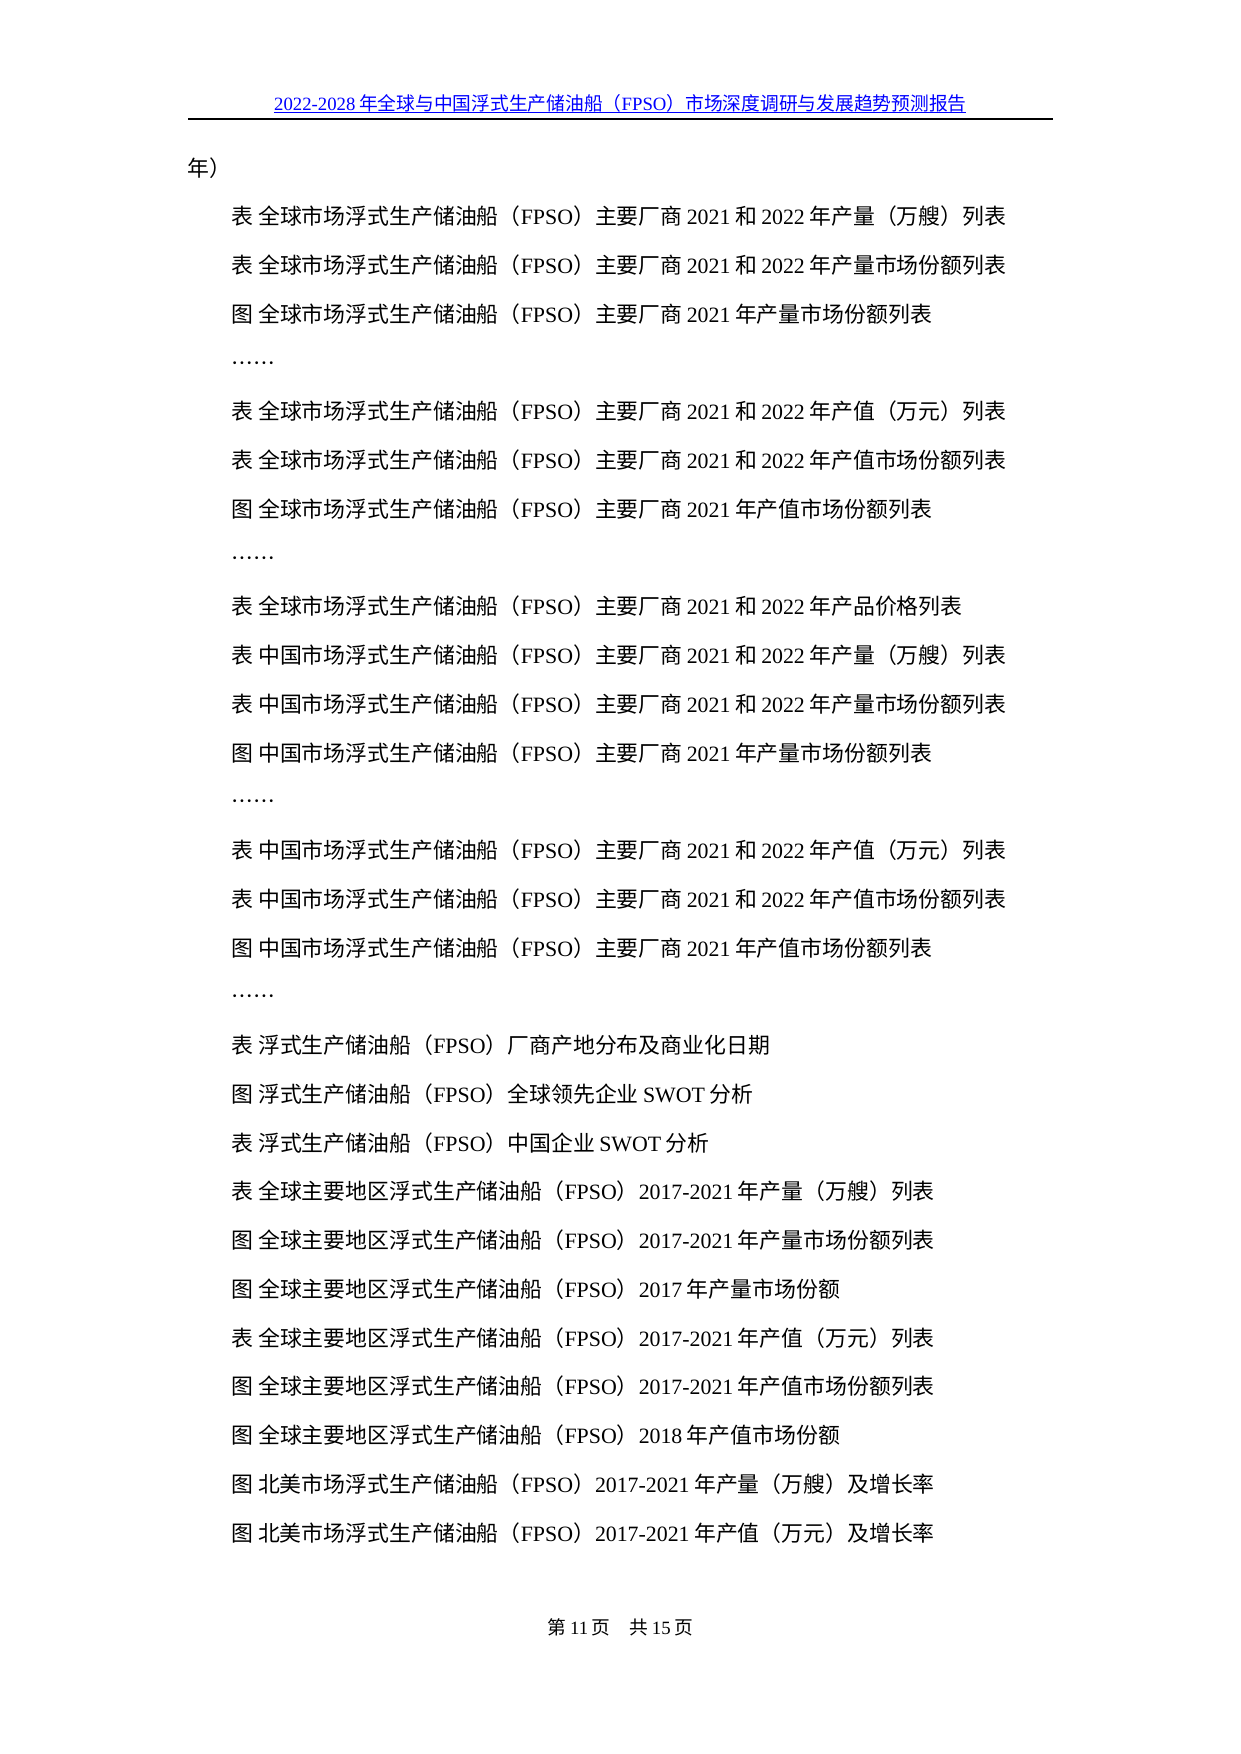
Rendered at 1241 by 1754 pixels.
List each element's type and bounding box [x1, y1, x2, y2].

text [187, 150, 1053, 1548]
